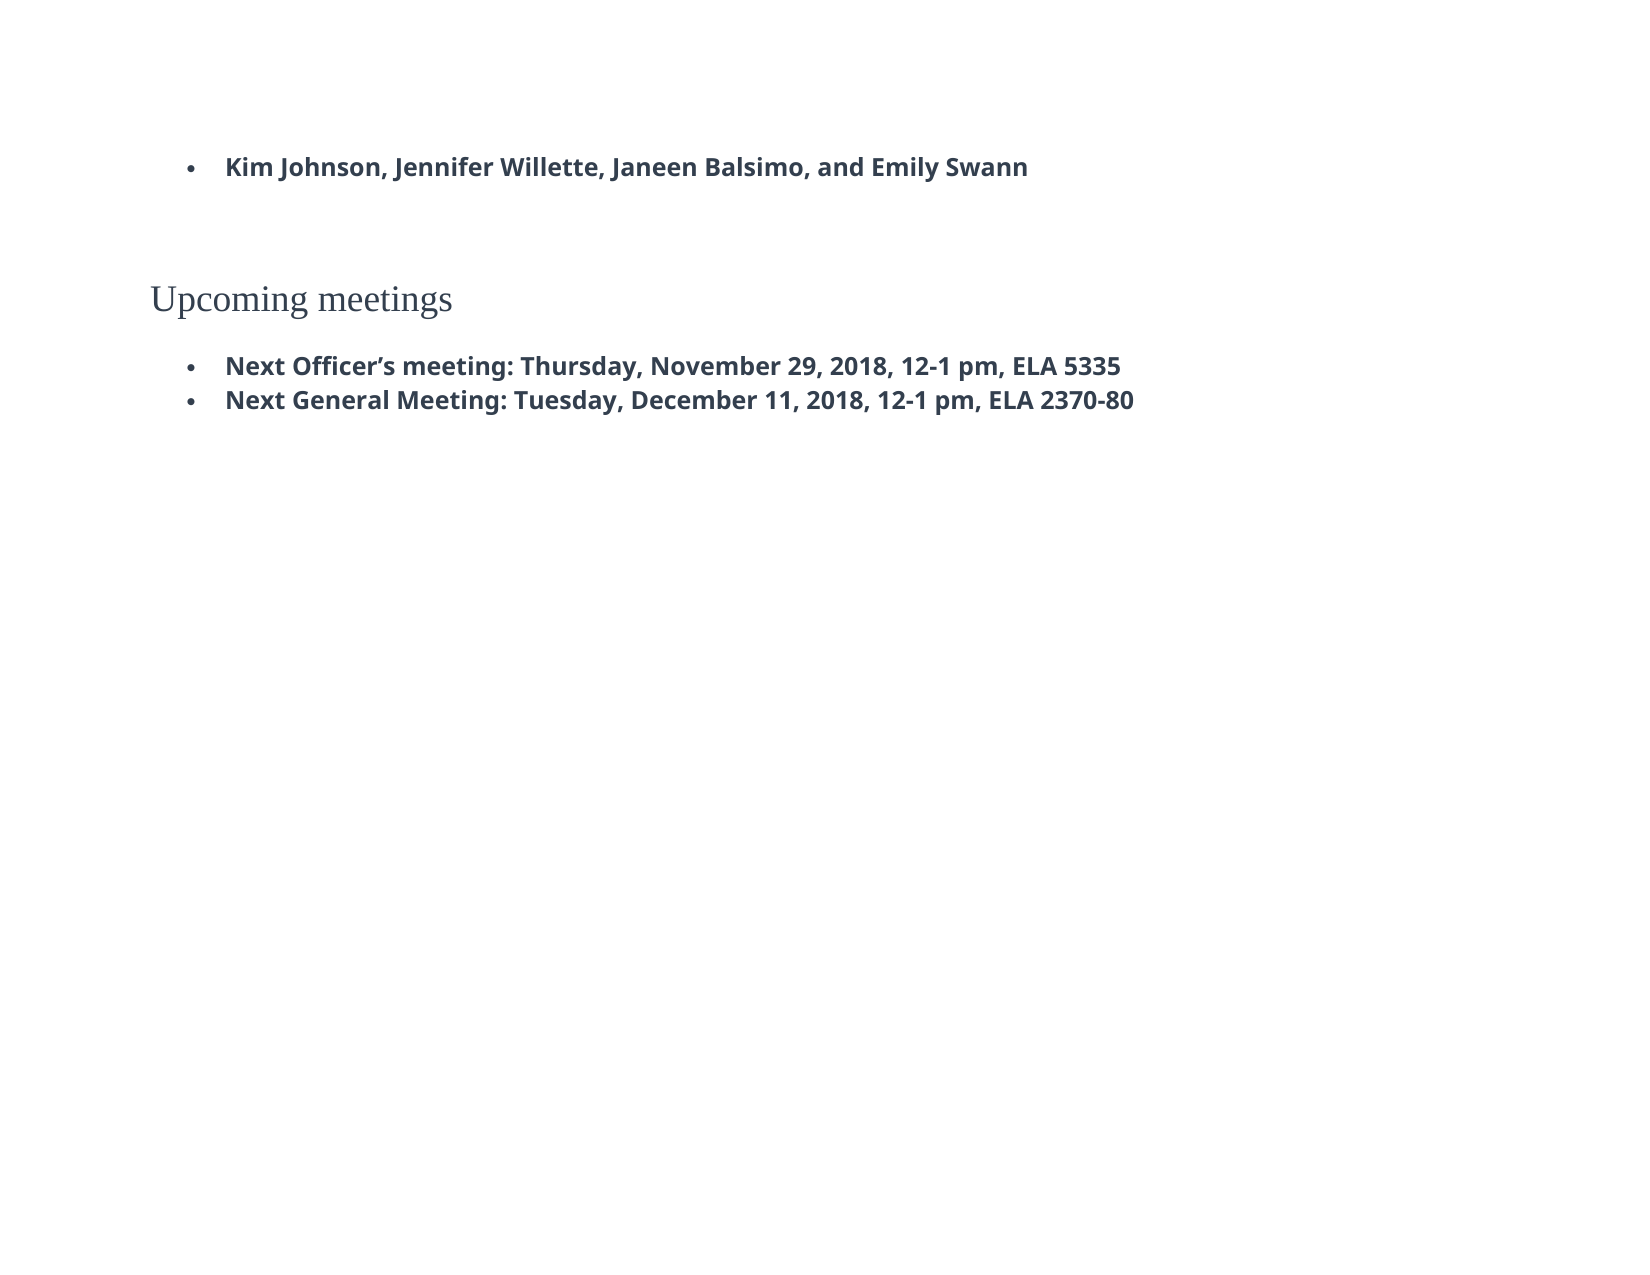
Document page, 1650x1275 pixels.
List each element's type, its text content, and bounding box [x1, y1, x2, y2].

list Next Officer’s meeting: Thursday, November 29, 2018, 12-1 pm, ELA 5335 [187, 349, 1500, 383]
text Upcoming meetings [150, 276, 1500, 319]
list Kim Johnson, Jennifer Willette, Janeen Balsimo, and Emily Swann [187, 150, 1500, 184]
list Next General Meeting: Tuesday, December 11, 2018, 12-1 pm, ELA 2370-80 [187, 383, 1500, 417]
